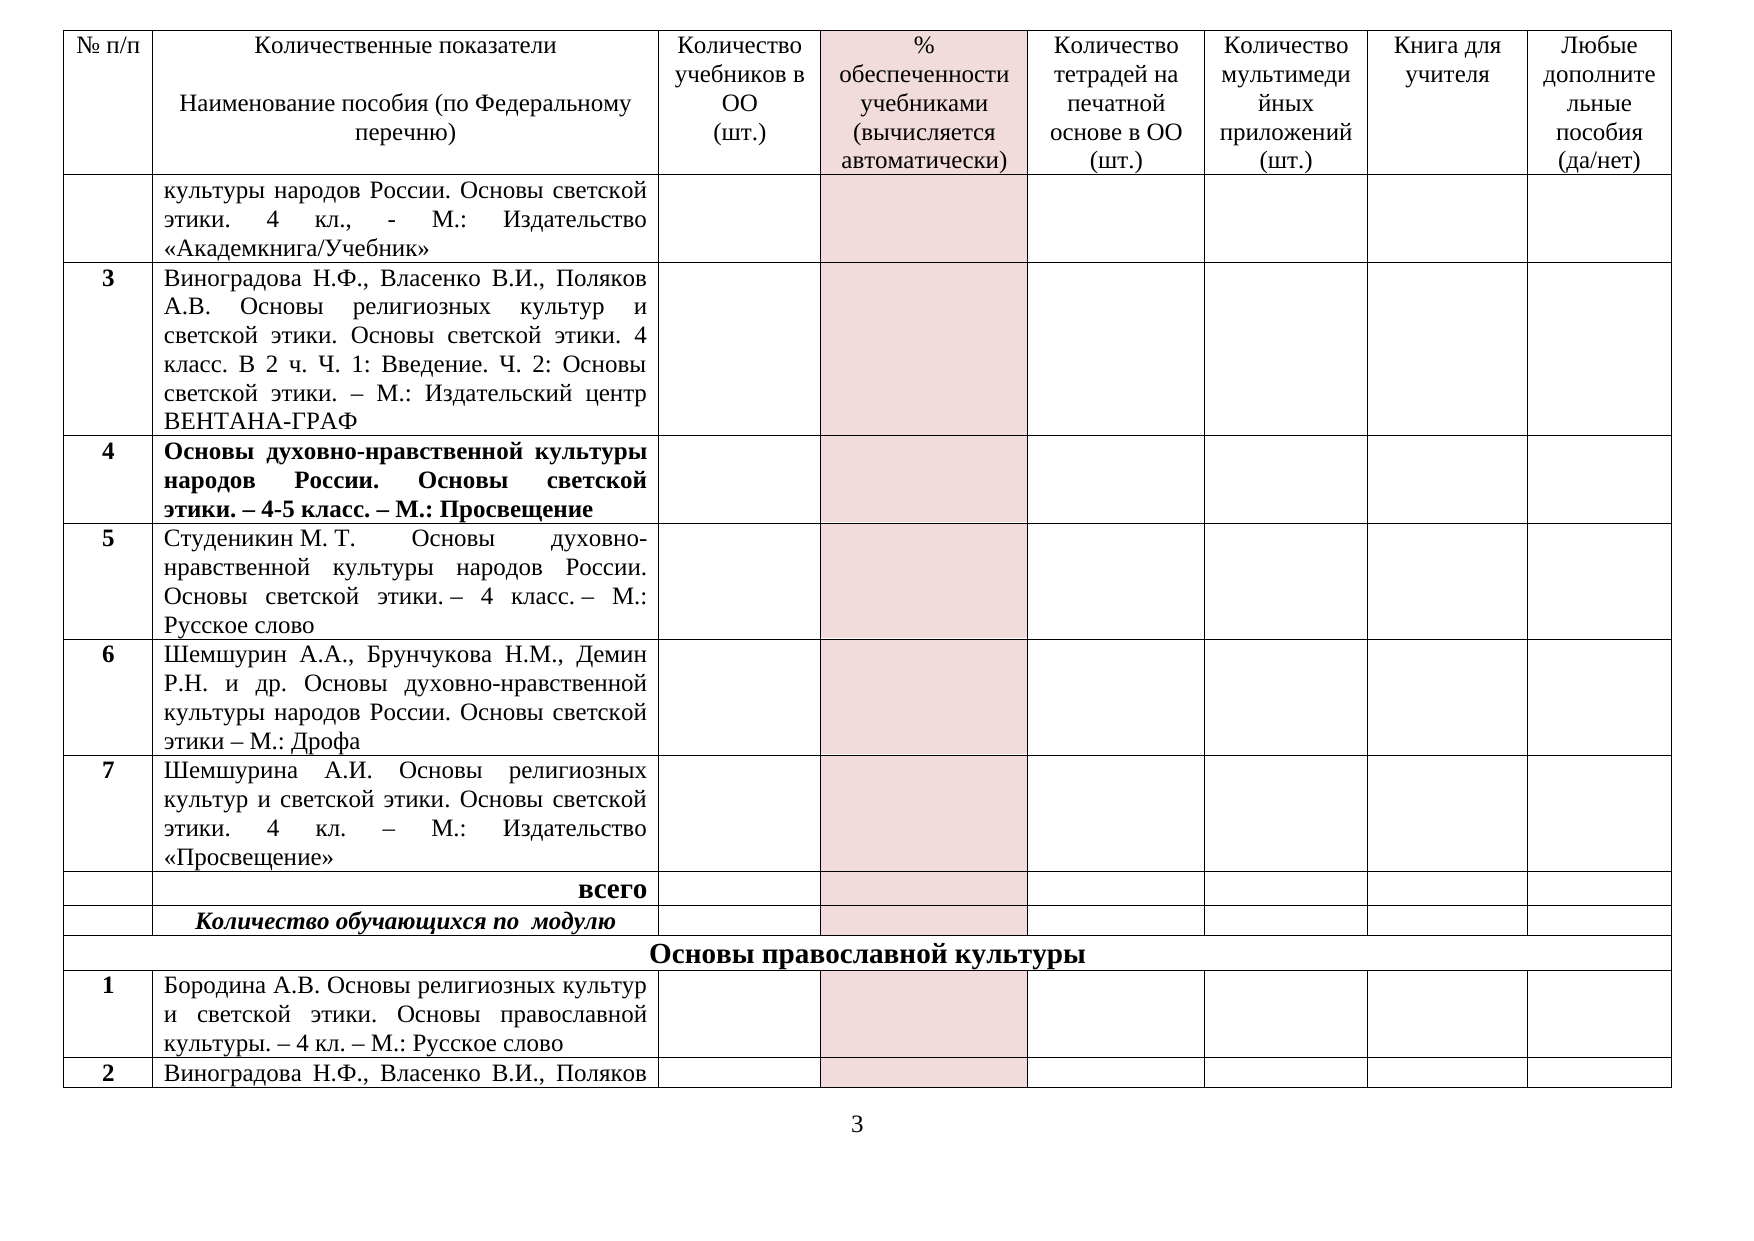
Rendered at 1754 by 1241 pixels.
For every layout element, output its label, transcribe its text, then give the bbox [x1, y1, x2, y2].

table_cell [1205, 1058, 1367, 1087]
table_cell [1368, 263, 1527, 435]
table_cell [1028, 640, 1204, 754]
table_cell [659, 872, 820, 905]
table_cell [821, 640, 1027, 754]
table_cell 7 [64, 756, 152, 871]
table_cell [1028, 756, 1204, 871]
table_cell [659, 906, 820, 935]
table_cell [1528, 971, 1671, 1057]
table_cell [1028, 263, 1204, 435]
table_cell [1205, 263, 1367, 435]
table_cell [1205, 175, 1367, 262]
table_cell [821, 175, 1027, 262]
table_cell Основы православной культуры [64, 936, 1671, 969]
table_cell Виноградова Н.Ф., Власенко В.И., Поляков А.В. Основы религиозных культур и светской этики. Основы светской этики. 4 класс. В 2 ч. Ч. 1: Введение. Ч. 2: Основы светской этики. – М.: Издательский центр ВЕНТАНА-ГРАФ [153, 263, 658, 435]
table_cell [1205, 756, 1367, 871]
table_cell [1205, 971, 1367, 1057]
table_cell [1368, 1058, 1527, 1087]
table_cell всего [153, 872, 658, 905]
table_cell [821, 1058, 1027, 1087]
table_header Количество мультимедийных приложений (шт.) [1205, 31, 1367, 174]
table_cell [1528, 640, 1671, 754]
table_cell [1368, 640, 1527, 754]
table_cell 2 [64, 175, 152, 262]
table_header % обеспеченности учебниками (вычисляется автоматически) [821, 31, 1027, 174]
table_cell [1205, 872, 1367, 905]
table_cell [659, 971, 820, 1057]
table_cell [1368, 971, 1527, 1057]
table_cell [1028, 906, 1204, 935]
table_cell [1528, 263, 1671, 435]
table_cell Бородина А.В. Основы религиозных культур и светской этики. Основы православной культуры. – 4 кл. – М.: Русское слово [153, 971, 658, 1057]
table_cell [1528, 872, 1671, 905]
table_cell [821, 872, 1027, 905]
table_cell [1028, 971, 1204, 1057]
table_cell [1205, 640, 1367, 754]
table_cell Шемшурина А.И. Основы религиозных культур и светской этики. Основы светской этики. 4 кл. – М.: Издательство «Просвещение» [153, 756, 658, 871]
table_cell [64, 906, 152, 935]
table_cell [1368, 175, 1527, 262]
table_cell [1368, 524, 1527, 638]
table_cell 4 [64, 436, 152, 522]
table_cell [659, 1058, 820, 1087]
table_cell Шемшурин А.А., Брунчукова Н.М., Демин Р.Н. и др. Основы духовно-нравственной культуры народов России. Основы светской этики – М.: Дрофа [153, 640, 658, 754]
table_cell [821, 756, 1027, 871]
table_header Количественные показатели Наименование пособия (по Федеральному перечню) [153, 31, 658, 174]
table_cell [659, 263, 820, 435]
table_cell [1028, 1058, 1204, 1087]
table_cell [1368, 872, 1527, 905]
table_cell Количество обучающихся по модулю [153, 906, 658, 935]
table_cell [659, 524, 820, 638]
table_cell [821, 524, 1027, 638]
table_header Книга для учителя [1368, 31, 1527, 174]
table_cell [1528, 906, 1671, 935]
table_cell [1528, 756, 1671, 871]
table_cell 3 [64, 263, 152, 435]
table_cell Студеникин М. Т. Основы духовно-нравственной культуры народов России. Основы светской этики. – 4 класс. – М.: Русское слово [153, 524, 658, 638]
table_cell [1028, 436, 1204, 522]
table_cell [821, 906, 1027, 935]
table_cell 6 [64, 640, 152, 754]
table_cell [1205, 524, 1367, 638]
table_cell [1028, 175, 1204, 262]
table_cell [1205, 436, 1367, 522]
table_header Любые дополнительные пособия (да/нет) [1528, 31, 1671, 174]
table_cell [659, 175, 820, 262]
table_cell [1028, 872, 1204, 905]
table_cell [1528, 175, 1671, 262]
table_header Количество тетрадей на печатной основе в ОО (шт.) [1028, 31, 1204, 174]
table_cell [1368, 906, 1527, 935]
table_cell [1528, 1058, 1671, 1087]
table_cell [821, 971, 1027, 1057]
table_cell [1528, 436, 1671, 522]
table_cell [1368, 436, 1527, 522]
table_cell [659, 436, 820, 522]
table_cell [1205, 906, 1367, 935]
table_header № п/п [64, 31, 152, 174]
table_cell [64, 872, 152, 905]
table_cell Основы духовно-нравственной культуры народов России. Основы светской этики. – 4-5 класс. – М.: Просвещение [153, 436, 658, 522]
table_cell 2 [64, 1058, 152, 1087]
table_cell 1 [64, 971, 152, 1057]
table_header Количество учебников в ОО (шт.) [659, 31, 820, 174]
table_cell [821, 263, 1027, 435]
table_cell [659, 756, 820, 871]
table_cell [659, 640, 820, 754]
table_cell [1028, 524, 1204, 638]
table_cell [1368, 756, 1527, 871]
table_cell 5 [64, 524, 152, 638]
table_cell [821, 436, 1027, 522]
table_cell [1528, 524, 1671, 638]
